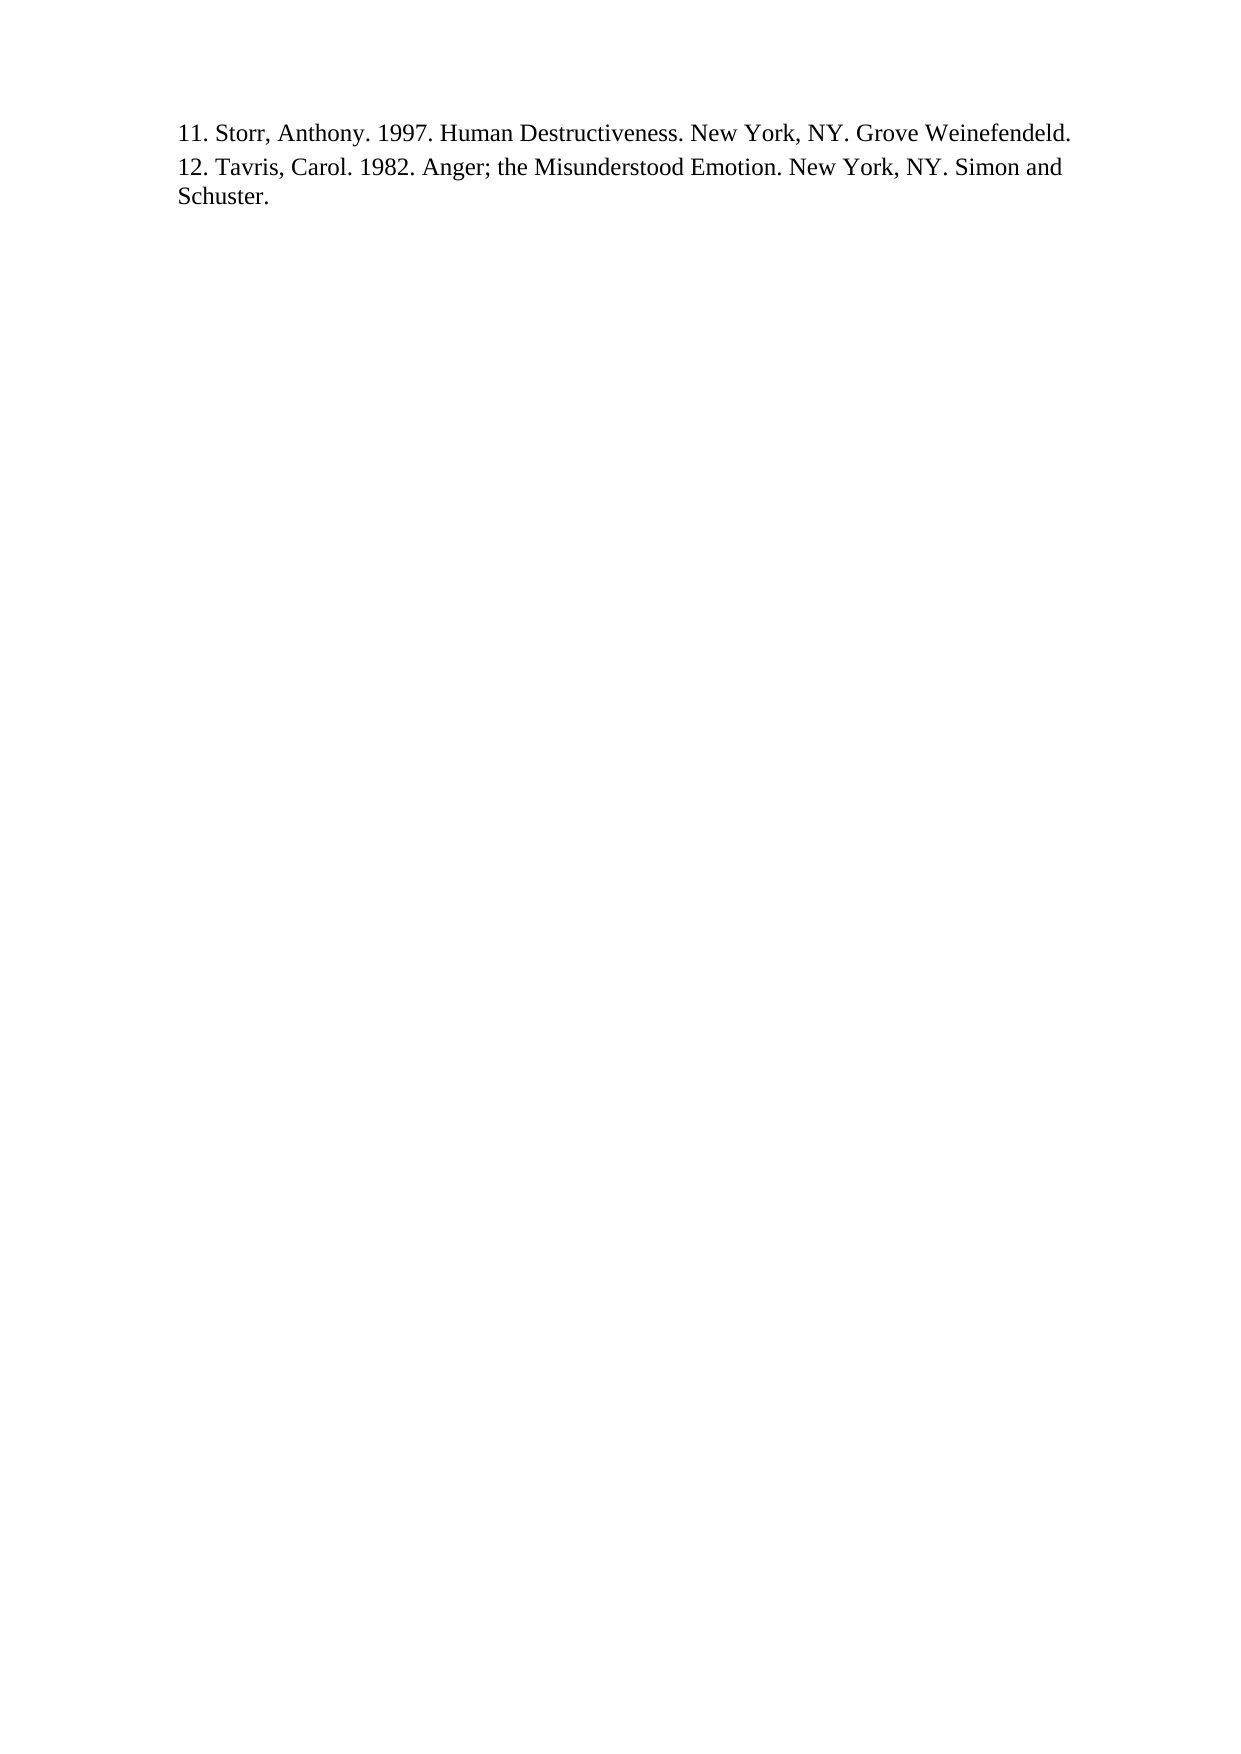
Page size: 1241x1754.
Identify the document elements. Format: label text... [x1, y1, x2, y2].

text 11. Storr, Anthony. 1997. Human Destructiveness. New York, NY. Grove Weinefendeld. [177, 118, 1152, 147]
text 12. Tavris, Carol. 1982. Anger; the Misunderstood Emotion. New York, NY. Simon and Schuster. [177, 152, 1152, 209]
